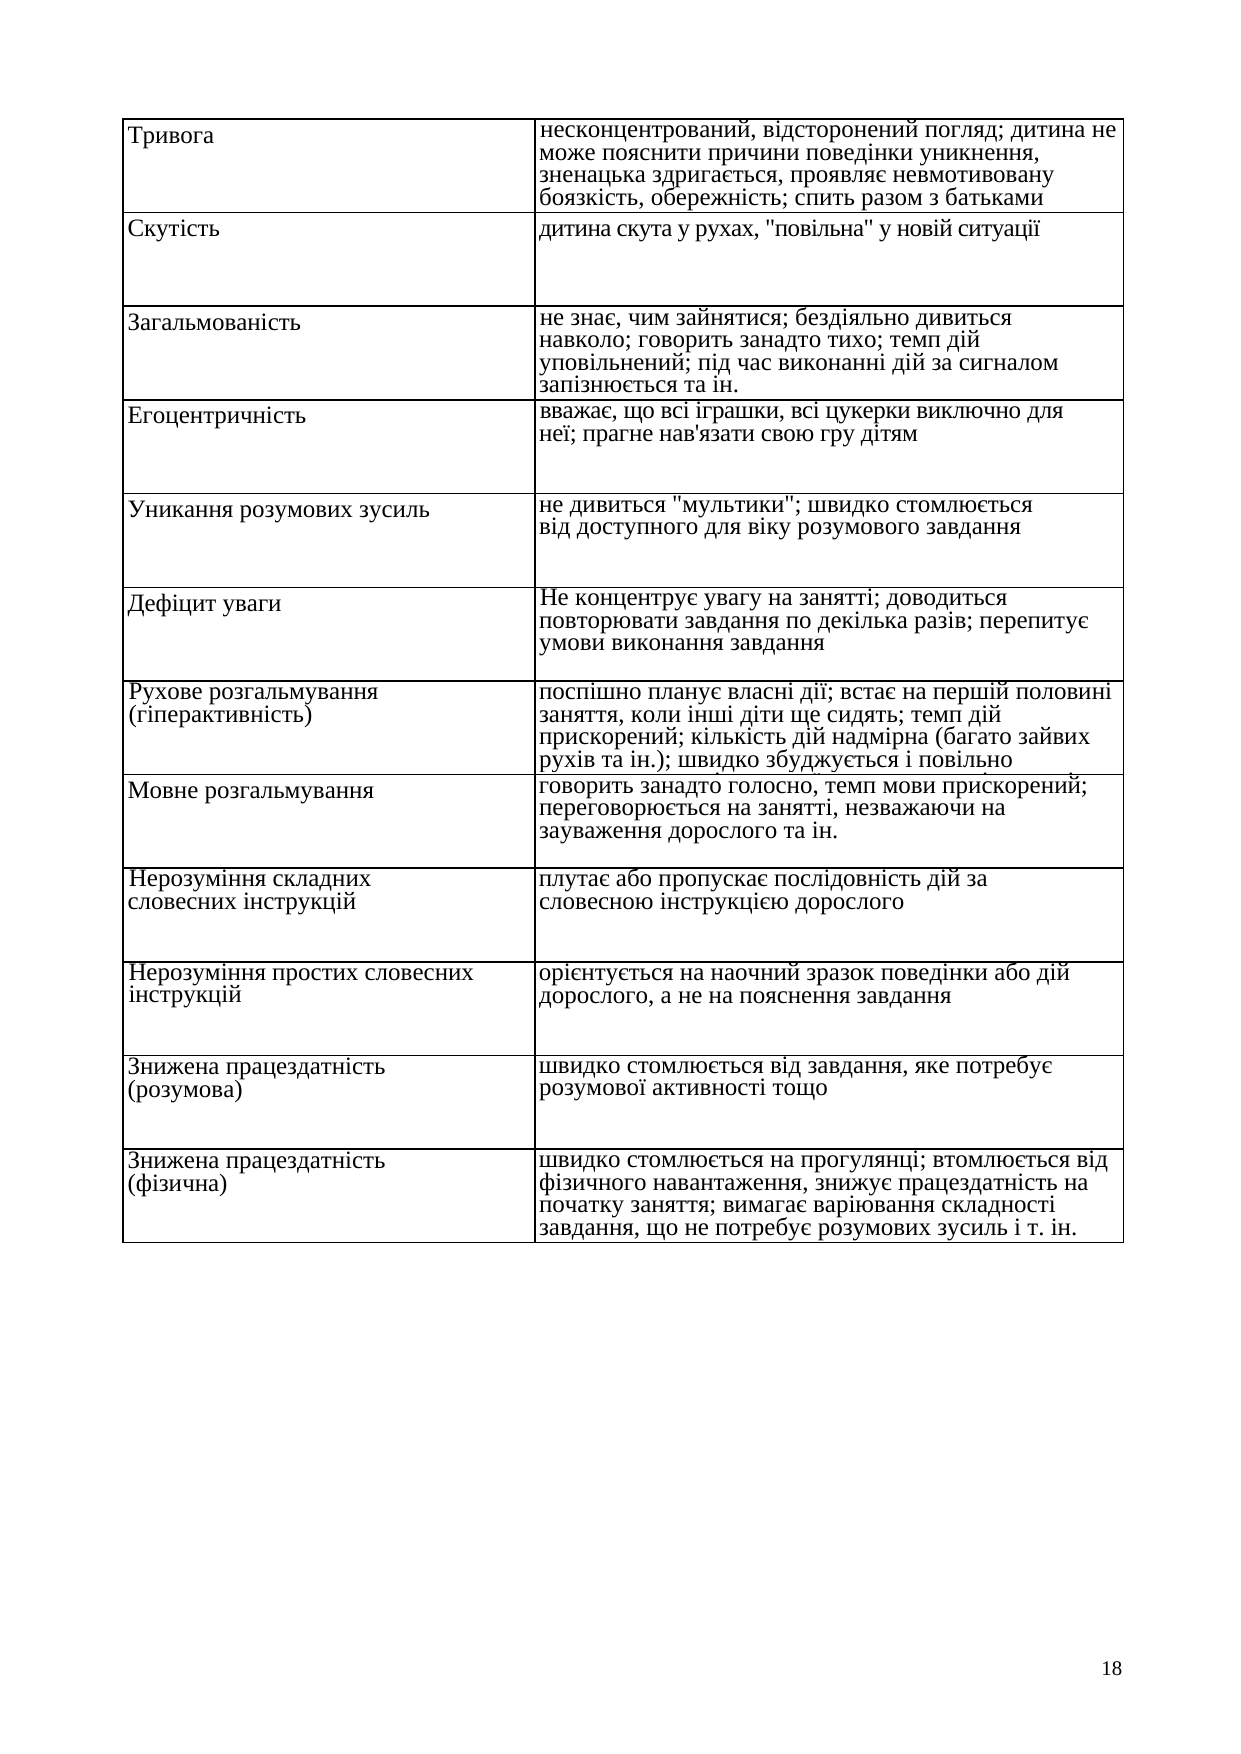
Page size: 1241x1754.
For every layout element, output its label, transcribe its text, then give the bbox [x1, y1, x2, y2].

table_cell Скутість [124, 213, 534, 305]
table_cell Знижена працездатність (фізична) [124, 1150, 534, 1242]
table_cell Рухове розгальмування (гіперактивність) [124, 682, 534, 774]
table_cell Мовне розгальмування [124, 775, 534, 867]
table_cell Не концентрує увагу на занятті; доводиться повторювати завдання по декілька разів; перепитує умови виконання завдання [536, 588, 1123, 680]
table_cell Загальмованість [124, 307, 534, 399]
table_cell Нерозуміння складних словесних інструкцій [124, 869, 534, 961]
table_cell Нерозуміння простих словесних інструкцій [124, 963, 534, 1054]
table_cell не дивиться "мультики"; швидко стомлюється від доступного для віку розумового завдання [536, 494, 1123, 586]
table_cell Знижена працездатність (розумова) [124, 1056, 534, 1148]
table_cell орієнтується на наочний зразок поведінки або дій дорослого, а не на пояснення завдання [536, 963, 1123, 1054]
table_cell вважає, що всі іграшки, всі цукерки виключно для неї; прагне нав'язати свою гру дітям [536, 401, 1123, 493]
table_cell швидко стомлюється від завдання, яке потребує розумової активності тощо [536, 1056, 1123, 1148]
table_cell не знає, чим зайнятися; бездіяльно дивиться навколо; говорить занадто тихо; темп дій уповільнений; під час виконанні дій за сигналом запізнюється та ін. [536, 307, 1123, 399]
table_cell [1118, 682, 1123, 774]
table_cell дитина скута у рухах, "повільна" у новій ситуації [536, 213, 1123, 305]
table_cell Егоцентричність [124, 401, 534, 493]
table_cell говорить занадто голосно, темп мови прискорений; переговорюється на занятті, незважаючи на зауваження дорослого та ін. [536, 775, 1123, 867]
table_cell плутає або пропускає послідовність дій за словесною інструкцією дорослого [536, 869, 1123, 961]
table_cell несконцентрований, відсторонений погляд; дитина не може пояснити причини поведінки уникнення, зненацька здригається, проявляє невмотивовану боязкість, обережність; спить разом з батьками [536, 120, 1123, 212]
table_cell Тривога [124, 120, 534, 212]
table_cell Дефіцит уваги [124, 588, 534, 680]
table_cell Уникання розумових зусиль [124, 494, 534, 586]
table_cell швидко стомлюється на прогулянці; втомлюється від фізичного навантаження, знижує працездатність на початку заняття; вимагає варіювання складності завдання, що не потребує розумових зусиль і т. ін. [536, 1150, 1123, 1242]
